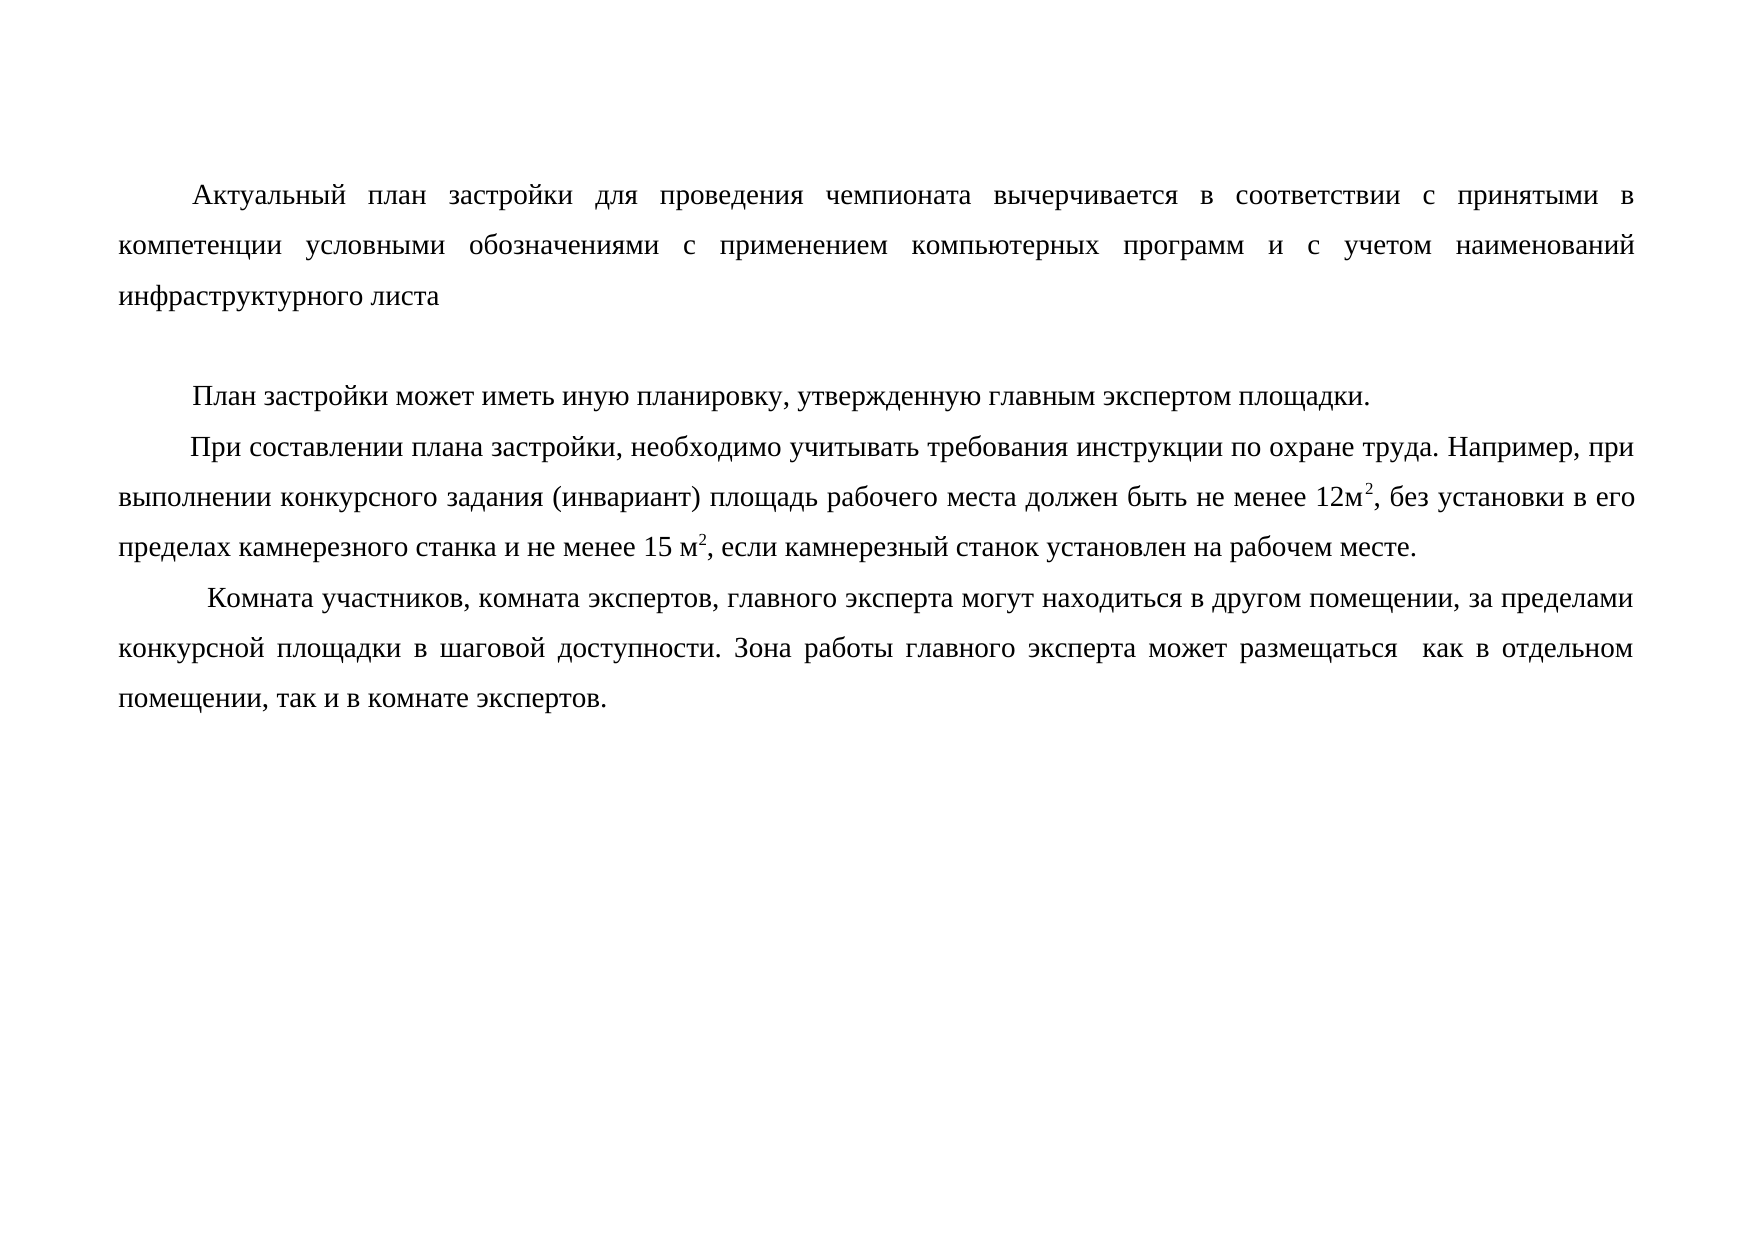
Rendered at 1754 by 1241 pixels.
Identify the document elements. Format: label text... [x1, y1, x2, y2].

text План застройки может иметь иную планировку, утвержденную главным экспертом площадки. [118, 378, 1636, 412]
text При составлении плана застройки, необходимо учитывать требования инструкции по охране труда. Например, при выполнении конкурсного задания (инвариант) площадь рабочего места должен быть не менее 12м2, без установки в его пределах камнерезного станка и не менее 15 м2, если камнерезный станок установлен на рабочем месте. [118, 429, 1636, 563]
text Актуальный план застройки для проведения чемпионата вычерчивается в соответствии с принятыми в компетенции условными обозначениями с применением компьютерных программ и с учетом наименований инфраструктурного листа [118, 177, 1636, 311]
text Комната участников, комната экспертов, главного эксперта могут находиться в другом помещении, за пределами конкурсной площадки в шаговой доступности. Зона работы главного эксперта может размещаться как в отдельном помещении, так и в комнате экспертов. [118, 580, 1636, 714]
